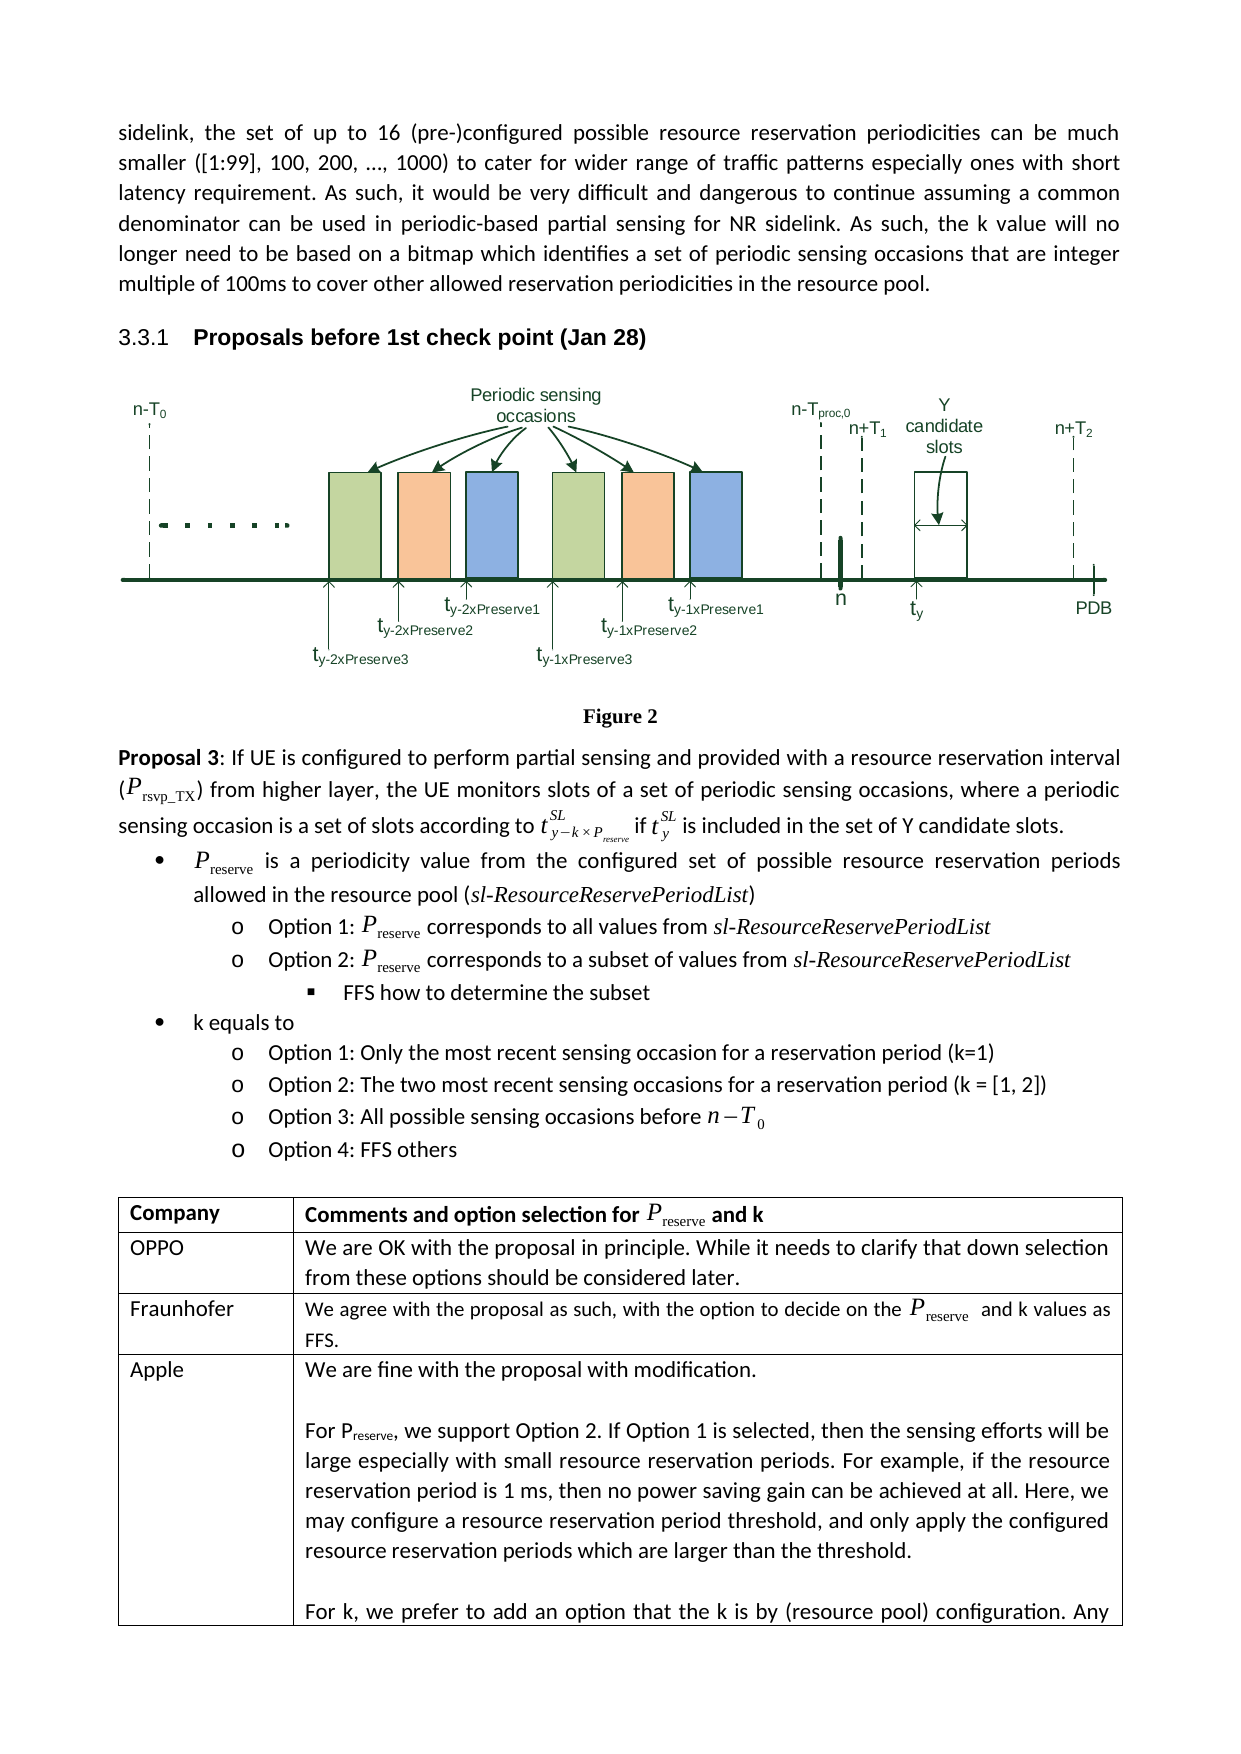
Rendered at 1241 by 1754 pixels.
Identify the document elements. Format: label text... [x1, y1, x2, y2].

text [118, 118, 1122, 297]
list Option 1: corresponds to all values from sl-ResourceReservePeriodList [231, 911, 1122, 942]
list Option 1: Only the most recent sensing occasion for a reservation period (k=1) [231, 1038, 1122, 1068]
text Proposal 3: If UE is configured to perform partial sensing and provided with a resource reservation interval () from higher layer, the UE monitors slots of a set of periodic sensing occasions, where a periodic sensing occasion is a set of slots according to if is included in the set of Y candidate slots. [118, 743, 1122, 844]
table_cell Fraunhofer [119, 1294, 293, 1354]
table_cell OPPO [119, 1233, 293, 1293]
table_header Company [119, 1198, 293, 1232]
list k equals to [156, 1008, 1122, 1036]
table_cell We are OK with the proposal in principle. While it needs to clarify that down selection from these options should be considered later. [294, 1233, 1122, 1293]
list Option 2: corresponds to a subset of values from sl-ResourceReservePeriodList [231, 944, 1122, 976]
list Option 4: FFS others [231, 1135, 1122, 1165]
table_cell Apple [119, 1355, 293, 1625]
text Figure 2 [118, 704, 1122, 728]
subtitle Proposals before 1st check point (Jan 28) [118, 324, 1122, 351]
list Option 3: All possible sensing occasions before [231, 1101, 1122, 1133]
table_header Comments and option selection for and k [294, 1198, 1122, 1232]
list FFS how to determine the subset [306, 978, 1122, 1006]
table_cell We agree with the proposal as such, with the option to decide on the and k values as FFS. [294, 1294, 1122, 1354]
list is a periodicity value from the configured set of possible resource reservation periods allowed in the resource pool (sl-ResourceReservePeriodList) [156, 846, 1122, 908]
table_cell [294, 1355, 1122, 1625]
list Option 2: The two most recent sensing occasions for a reservation period (k = [1, 2]) [231, 1070, 1122, 1099]
